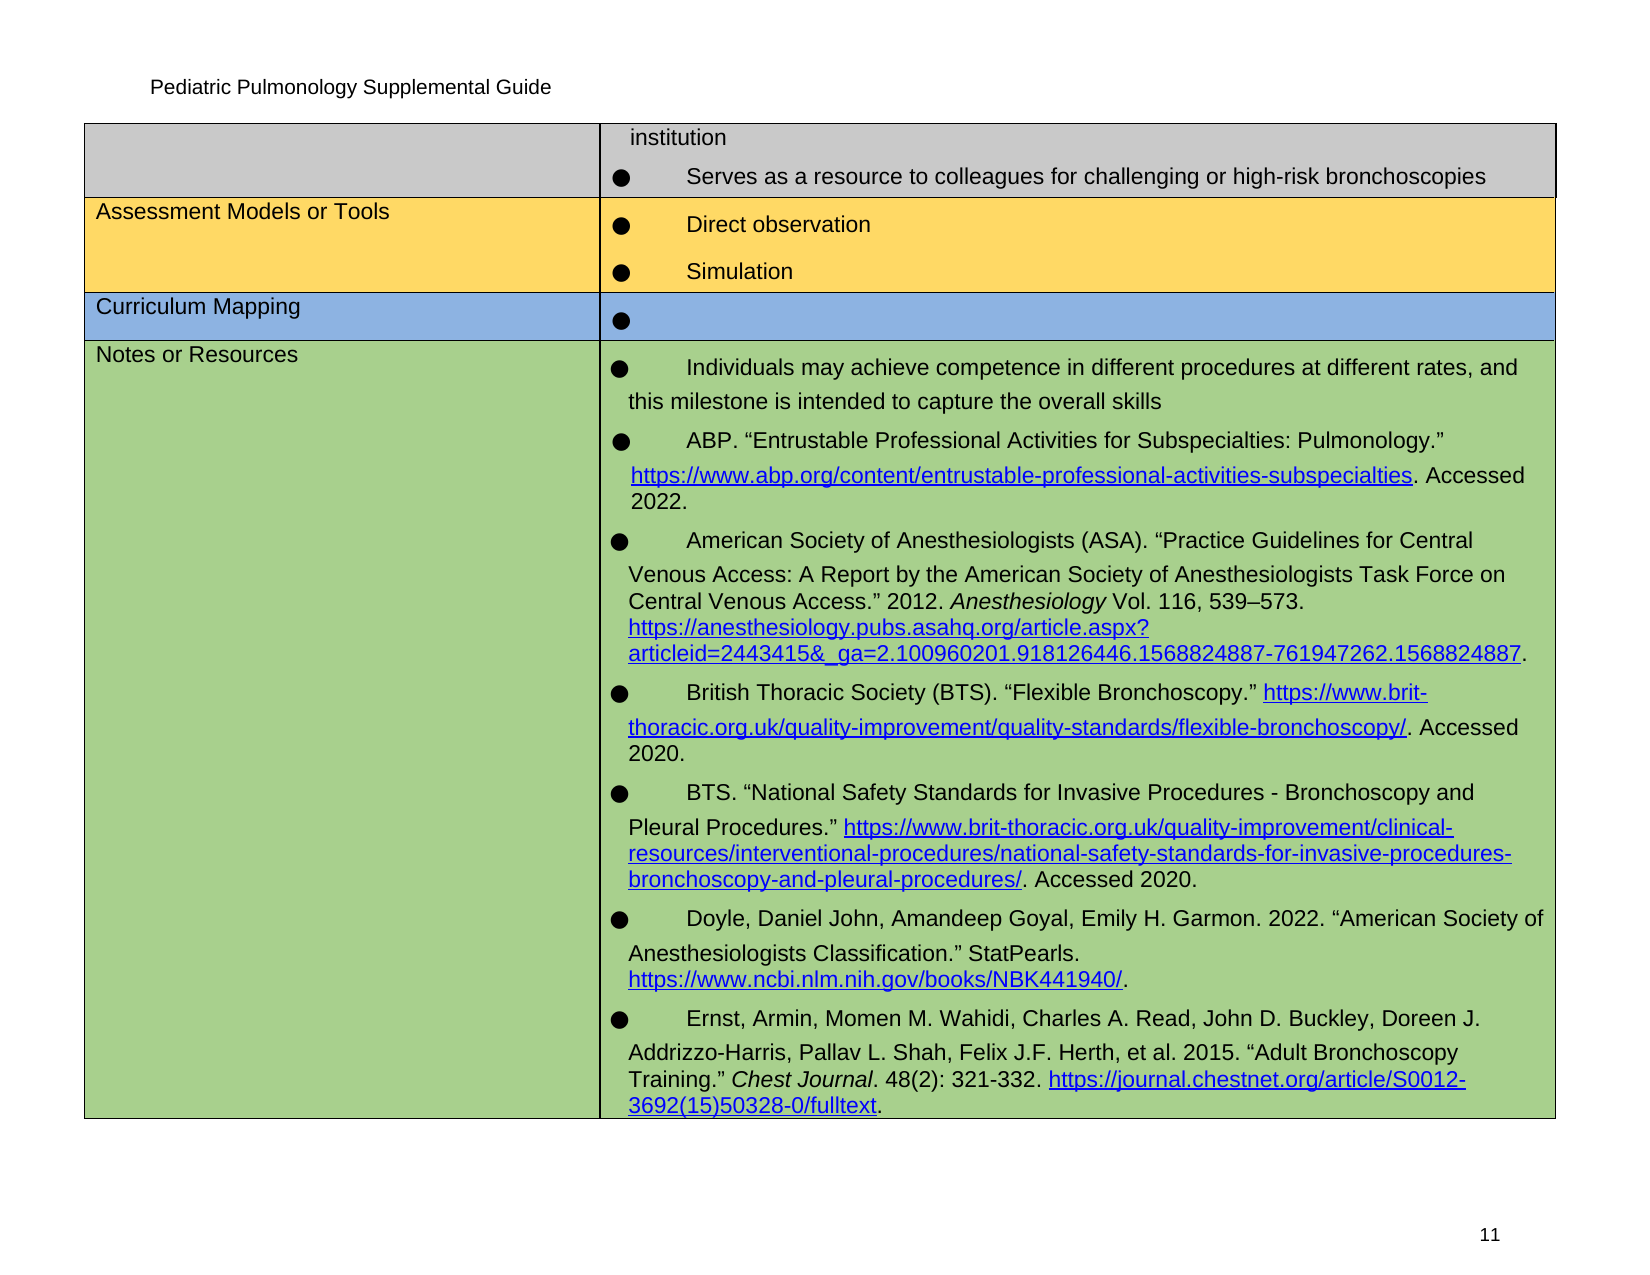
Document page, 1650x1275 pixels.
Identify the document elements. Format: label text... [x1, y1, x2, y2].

table_cell Assessment Models or Tools [85, 198, 599, 292]
table_cell Direct observation Simulation [601, 197, 1555, 292]
table_cell Curriculum Mapping [85, 293, 599, 340]
table_cell Notes or Resources [85, 341, 599, 1118]
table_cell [601, 124, 1555, 197]
table_cell [601, 292, 1555, 340]
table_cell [85, 124, 599, 197]
table_cell Individuals may achieve competence in different procedures at different rates, and this milestone is intended to capture the overall skills ABP. “Entrustable Professional Activities for Subspecialties: Pulmonology.” https://www.abp.org/content/entrustable-professional-activities-subspecialties. Accessed 2022. American Society of Anesthesiologists (ASA). “Practice Guidelines for Central Venous Access: A Report by the American Society of Anesthesiologists Task Force on Central Venous Access.” 2012. Anesthesiology Vol. 116, 539–573. https://anesthesiology.pubs.asahq.org/article.aspx?articleid=2443415&_ga=2.100960201.918126446.1568824887-761947262.1568824887. British Thoracic Society (BTS). “Flexible Bronchoscopy.” https://www.brit-thoracic.org.uk/quality-improvement/quality-standards/flexible-bronchoscopy/. Accessed 2020. BTS. “National Safety Standards for Invasive Procedures - Bronchoscopy and Pleural Procedures.” https://www.brit-thoracic.org.uk/quality-improvement/clinical-resources/interventional-procedures/national-safety-standards-for-invasive-procedures-bronchoscopy-and-pleural-procedures/. Accessed 2020. Doyle, Daniel John, Amandeep Goyal, Emily H. Garmon. 2022. “American Society of Anesthesiologists Classification.” StatPearls. https://www.ncbi.nlm.nih.gov/books/NBK441940/. Ernst, Armin, Momen M. Wahidi, Charles A. Read, John D. Buckley, Doreen J. Addrizzo-Harris, Pallav L. Shah, Felix J.F. Herth, et al. 2015. “Adult Bronchoscopy Training.” Chest Journal. 48(2): 321-332. https://journal.chestnet.org/article/S0012-3692(15)50328-0/fulltext. [601, 340, 1555, 1118]
